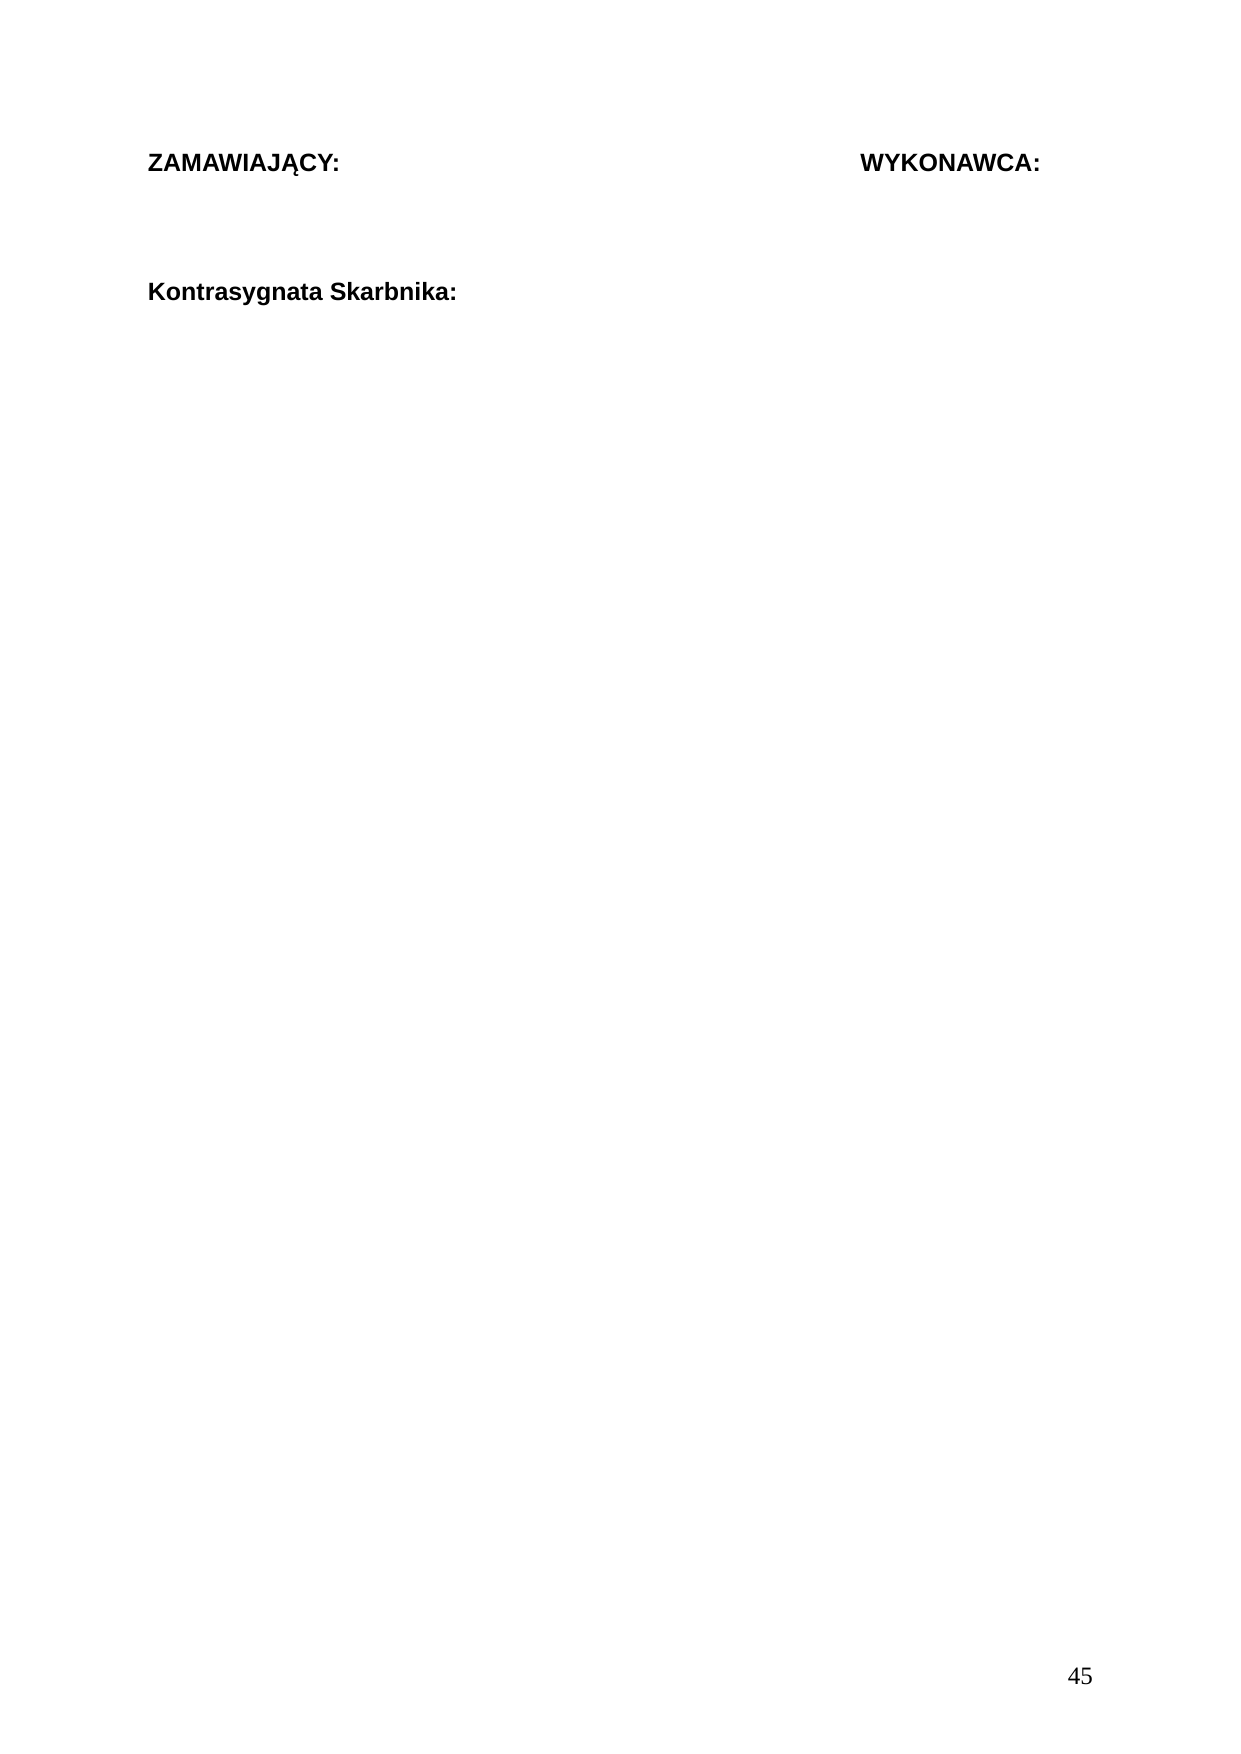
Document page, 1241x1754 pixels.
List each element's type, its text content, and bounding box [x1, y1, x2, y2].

text Kontrasygnata Skarbnika: [148, 277, 1093, 306]
text ZAMAWIAJĄCY: WYKONAWCA: [148, 148, 1093, 176]
